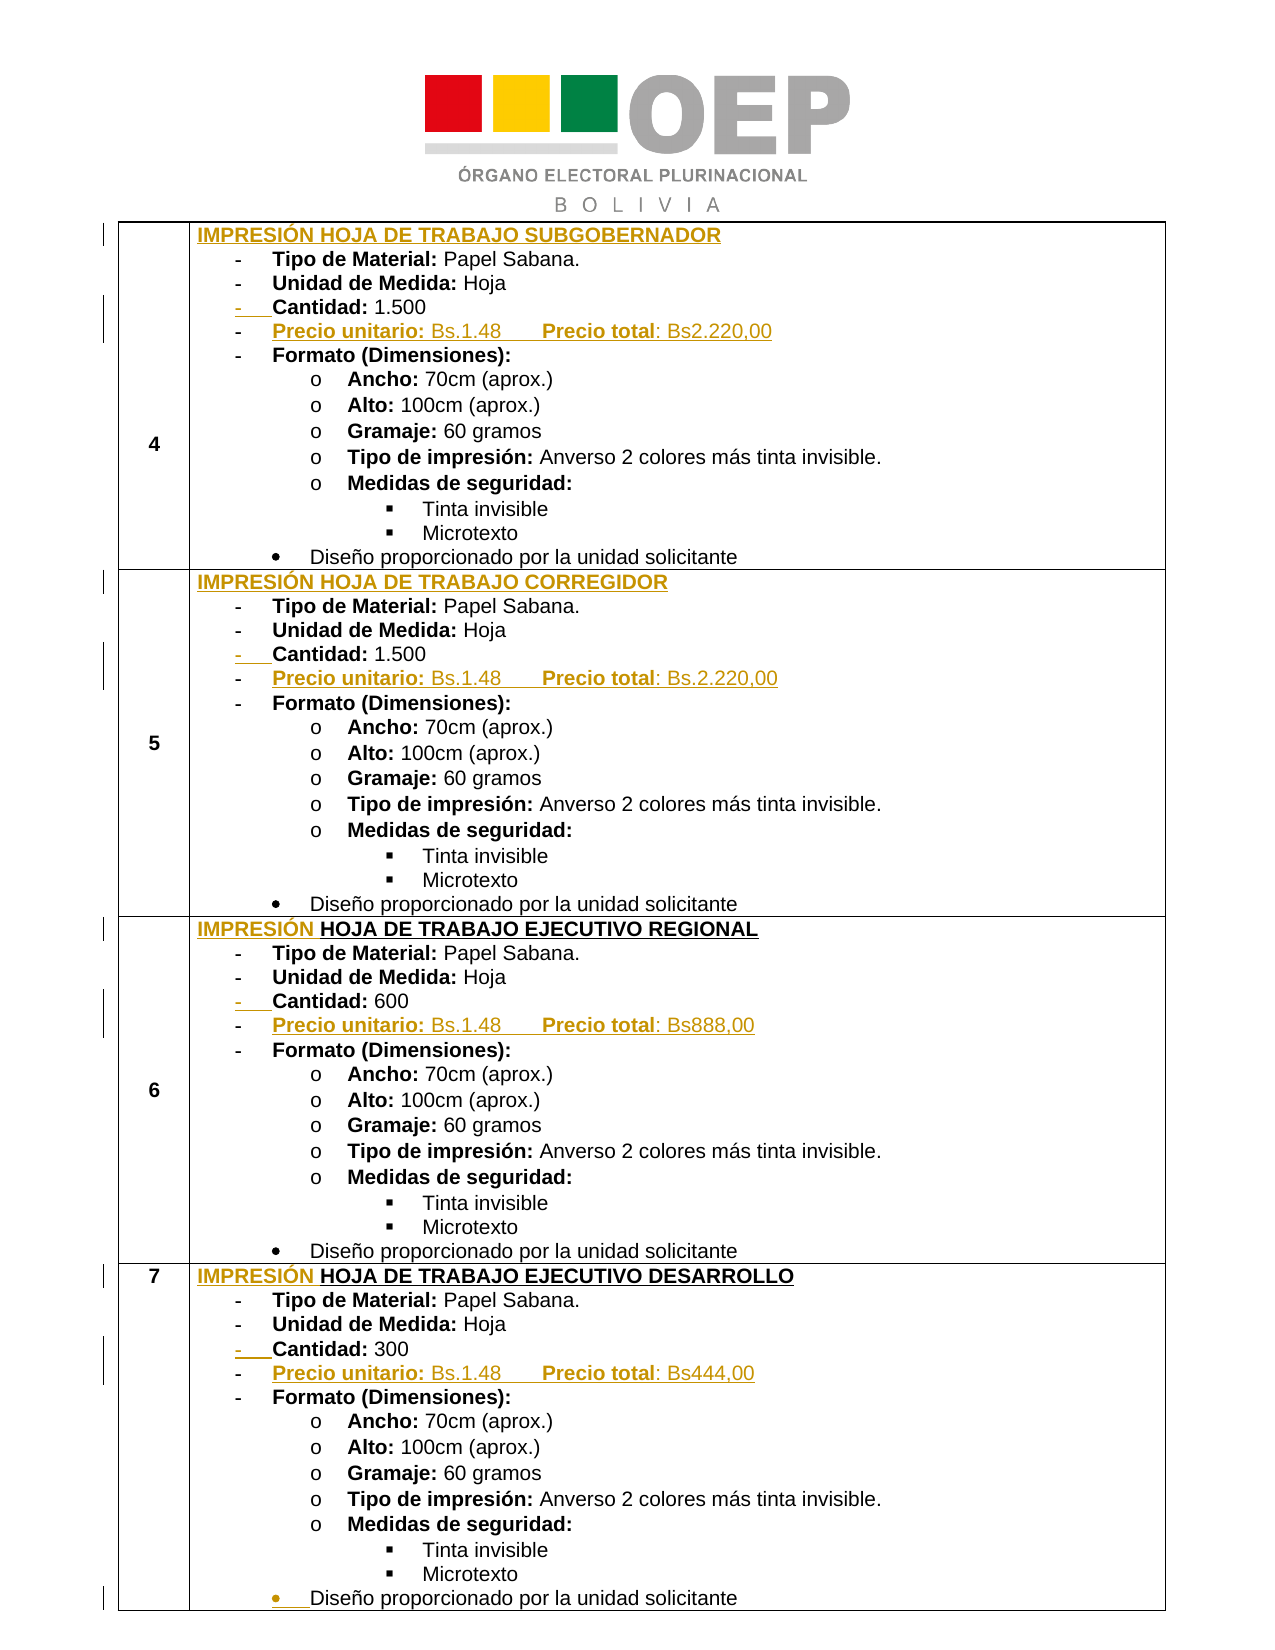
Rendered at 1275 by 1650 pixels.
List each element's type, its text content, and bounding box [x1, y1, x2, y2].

table_cell 4 [119, 223, 189, 569]
table_cell HOJA DE TRABAJO SUBGOBERNADOR Tipo de Material: Papel Sabana. Unidad de Medida: Hoja Cantidad: 1.500 Formato (Dimensiones): Ancho: 70cm (aprox.) Alto: 100cm (aprox.) Gramaje: 60 gramos Tipo de impresión: Anverso 2 colores más tinta invisible. Medidas de seguridad: Tinta invisible Microtexto Diseño proporcionado por la unidad solicitante [190, 223, 1165, 569]
table_cell 7 [119, 1264, 189, 1610]
table_cell HOJA DE TRABAJO EJECUTIVO REGIONAL Tipo de Material: Papel Sabana. Unidad de Medida: Hoja Cantidad: 600 Formato (Dimensiones): Ancho: 70cm (aprox.) Alto: 100cm (aprox.) Gramaje: 60 gramos Tipo de impresión: Anverso 2 colores más tinta invisible. Medidas de seguridad: Tinta invisible Microtexto Diseño proporcionado por la unidad solicitante [190, 917, 1165, 1263]
table_cell HOJA DE TRABAJO CORREGIDOR Tipo de Material: Papel Sabana. Unidad de Medida: Hoja Cantidad: 1.500 Formato (Dimensiones): Ancho: 70cm (aprox.) Alto: 100cm (aprox.) Gramaje: 60 gramos Tipo de impresión: Anverso 2 colores más tinta invisible. Medidas de seguridad: Tinta invisible Microtexto Diseño proporcionado por la unidad solicitante [190, 570, 1165, 916]
picture [425, 75, 850, 212]
table_cell 6 [119, 917, 189, 1263]
table_cell 5 [119, 570, 189, 916]
